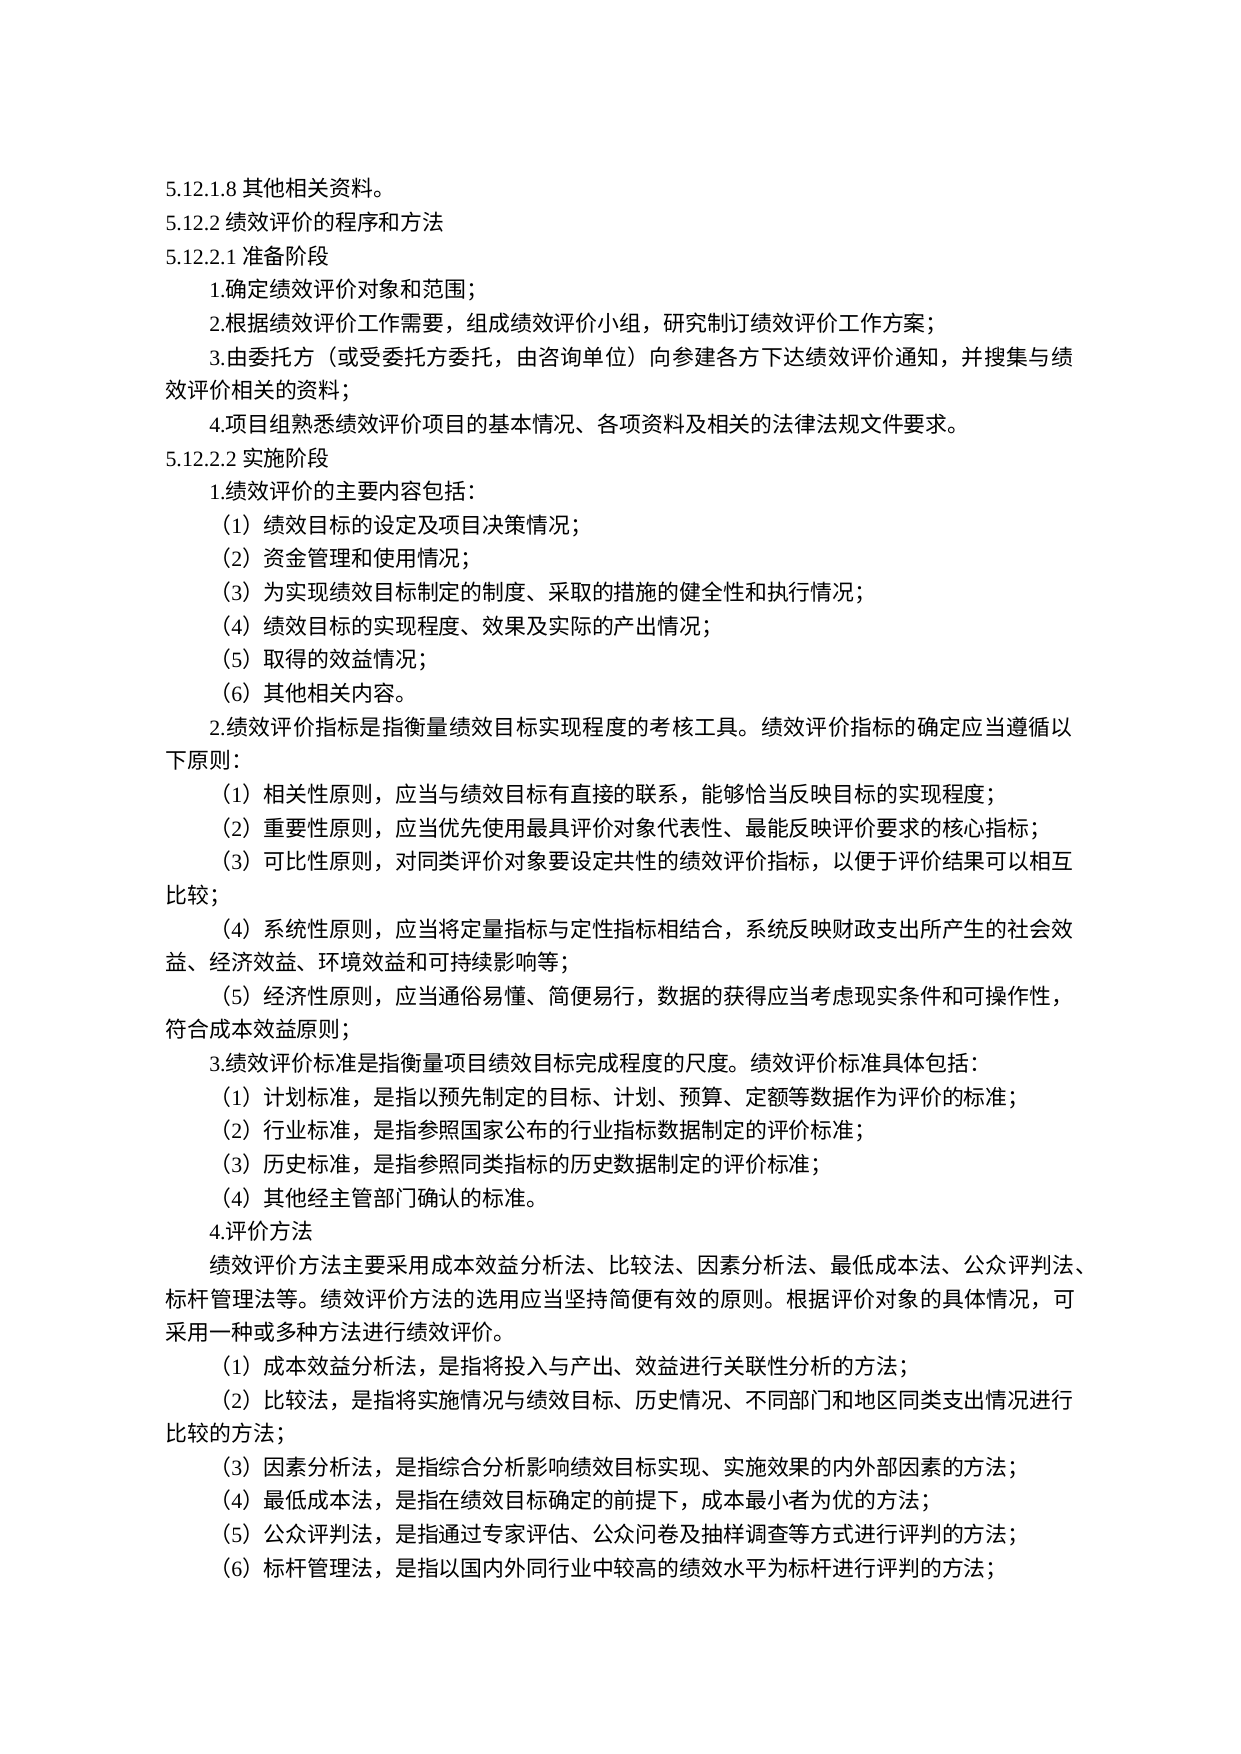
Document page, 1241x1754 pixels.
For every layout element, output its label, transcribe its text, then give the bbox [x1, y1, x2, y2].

text 5.12.2.2 实施阶段 [165, 439, 1075, 473]
text （3）为实现绩效目标制定的制度、采取的措施的健全性和执行情况； [165, 574, 1075, 608]
text 4.评价方法 [165, 1213, 1075, 1247]
text 3.由委托方（或受委托方委托，由咨询单位）向参建各方下达绩效评价通知，并搜集与绩效评价相关的资料； [165, 339, 1075, 406]
text 5.12.1.8 其他相关资料。 [165, 170, 1075, 204]
text （1）计划标准，是指以预先制定的目标、计划、预算、定额等数据作为评价的标准； [165, 1079, 1075, 1112]
text （4）其他经主管部门确认的标准。 [165, 1180, 1075, 1213]
text （2）重要性原则，应当优先使用最具评价对象代表性、最能反映评价要求的核心指标； [165, 810, 1075, 843]
text 绩效评价方法主要采用成本效益分析法、比较法、因素分析法、最低成本法、公众评判法、标杆管理法等。绩效评价方法的选用应当坚持简便有效的原则。根据评价对象的具体情况，可采用一种或多种方法进行绩效评价。 [165, 1247, 1075, 1348]
text （2）行业标准，是指参照国家公布的行业指标数据制定的评价标准； [165, 1112, 1075, 1146]
text （5）取得的效益情况； [165, 641, 1075, 675]
text （5）经济性原则，应当通俗易懂、简便易行，数据的获得应当考虑现实条件和可操作性，符合成本效益原则； [165, 978, 1075, 1045]
text 1.确定绩效评价对象和范围； [165, 271, 1075, 305]
text （4）系统性原则，应当将定量指标与定性指标相结合，系统反映财政支出所产生的社会效益、经济效益、环境效益和可持续影响等； [165, 911, 1075, 978]
text （6）标杆管理法，是指以国内外同行业中较高的绩效水平为标杆进行评判的方法； [165, 1550, 1075, 1583]
text （3）历史标准，是指参照同类指标的历史数据制定的评价标准； [165, 1146, 1075, 1180]
text （3）因素分析法，是指综合分析影响绩效目标实现、实施效果的内外部因素的方法； [165, 1449, 1075, 1483]
text （6）其他相关内容。 [165, 675, 1075, 709]
text （4）最低成本法，是指在绩效目标确定的前提下，成本最小者为优的方法； [165, 1483, 1075, 1516]
text 2.绩效评价指标是指衡量绩效目标实现程度的考核工具。绩效评价指标的确定应当遵循以下原则： [165, 709, 1075, 776]
text （1）成本效益分析法，是指将投入与产出、效益进行关联性分析的方法； [165, 1348, 1075, 1382]
text （1）绩效目标的设定及项目决策情况； [165, 507, 1075, 541]
text （3）可比性原则，对同类评价对象要设定共性的绩效评价指标，以便于评价结果可以相互比较； [165, 843, 1075, 911]
text 4.项目组熟悉绩效评价项目的基本情况、各项资料及相关的法律法规文件要求。 [165, 406, 1075, 439]
text 2.根据绩效评价工作需要，组成绩效评价小组，研究制订绩效评价工作方案； [165, 305, 1075, 339]
text （2）资金管理和使用情况； [165, 541, 1075, 574]
text 1.绩效评价的主要内容包括： [165, 473, 1075, 507]
text 5.12.2.1 准备阶段 [165, 238, 1075, 271]
text （5）公众评判法，是指通过专家评估、公众问卷及抽样调查等方式进行评判的方法； [165, 1516, 1075, 1550]
text （2）比较法，是指将实施情况与绩效目标、历史情况、不同部门和地区同类支出情况进行比较的方法； [165, 1382, 1075, 1449]
text （4）绩效目标的实现程度、效果及实际的产出情况； [165, 608, 1075, 641]
text 5.12.2 绩效评价的程序和方法 [165, 204, 1075, 238]
text （1）相关性原则，应当与绩效目标有直接的联系，能够恰当反映目标的实现程度； [165, 776, 1075, 810]
text 3.绩效评价标准是指衡量项目绩效目标完成程度的尺度。绩效评价标准具体包括： [165, 1045, 1075, 1079]
